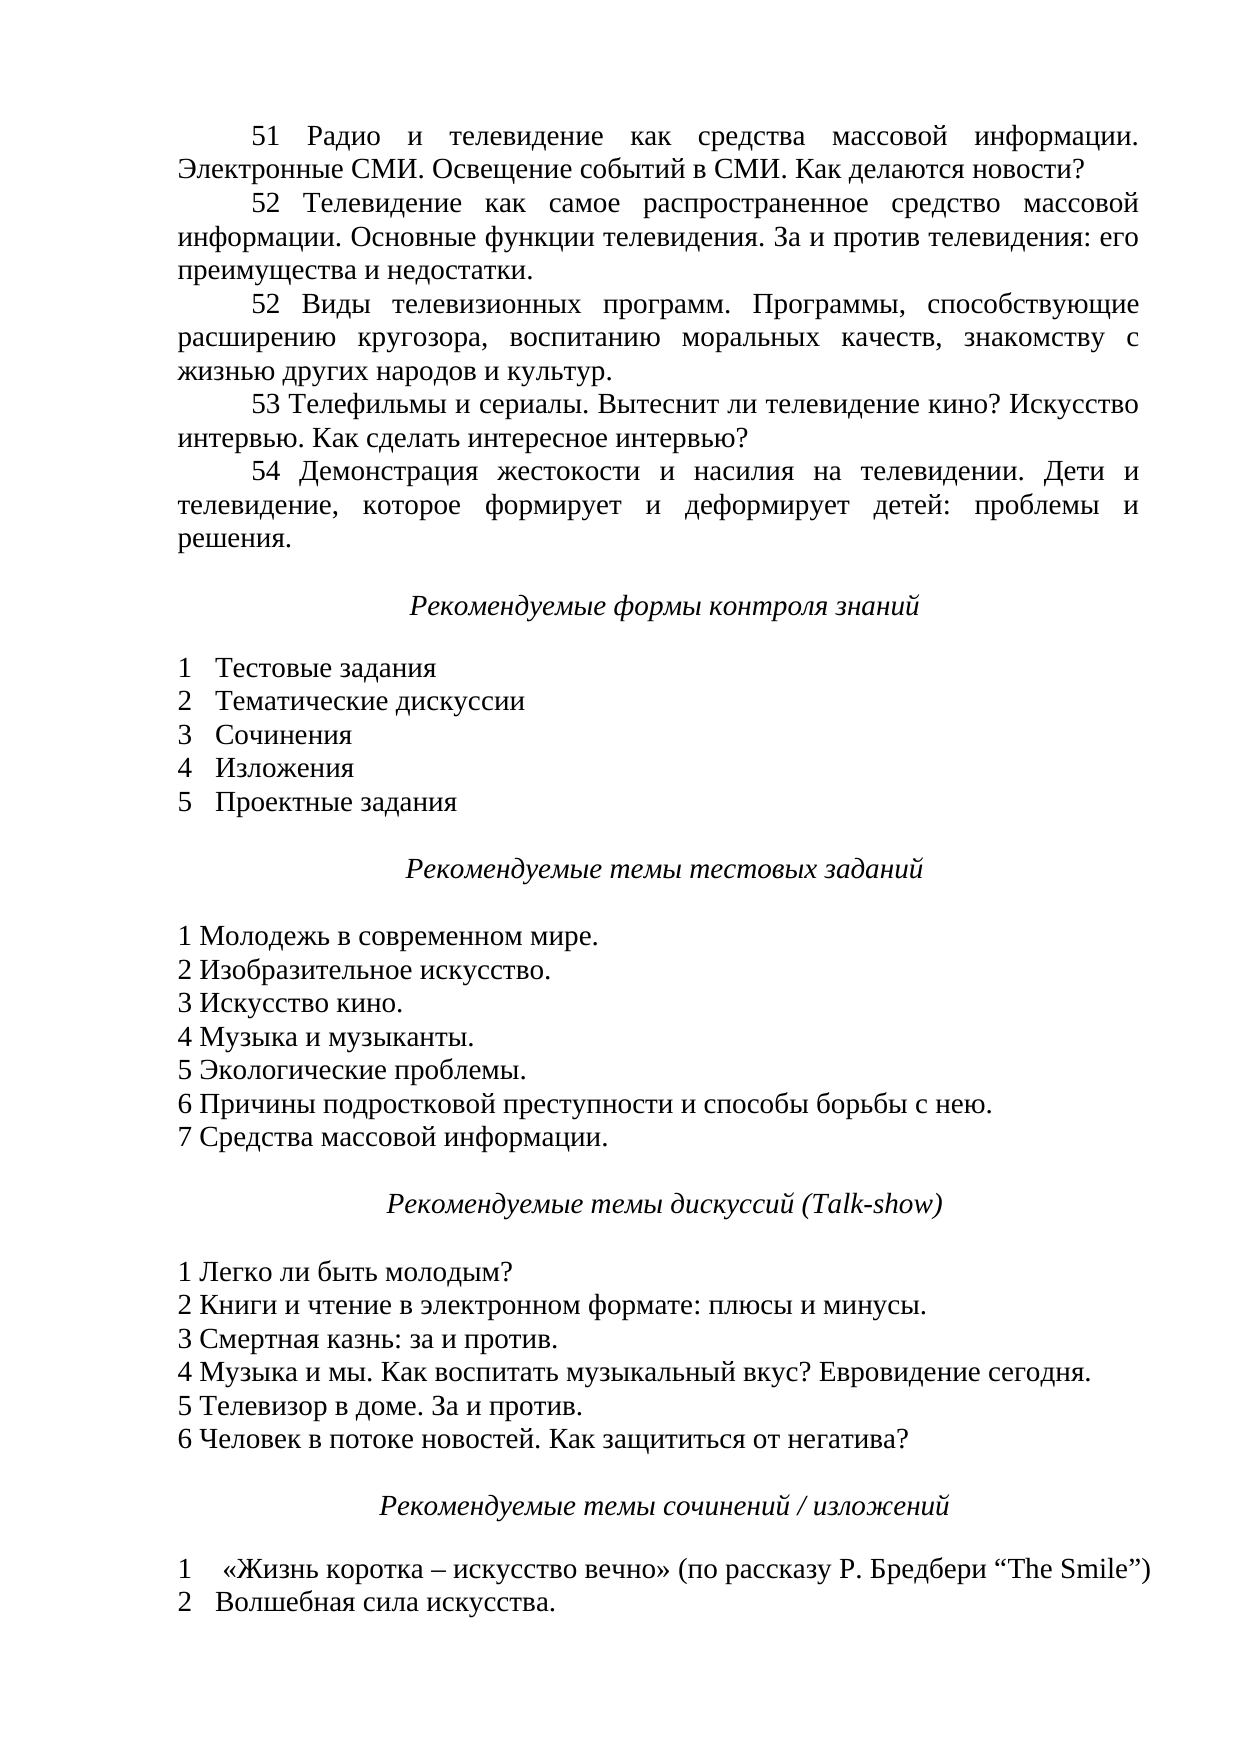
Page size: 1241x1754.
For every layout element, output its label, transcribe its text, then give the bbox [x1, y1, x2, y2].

list Тестовые задания [177, 650, 1152, 683]
text 7 Средства массовой информации. [177, 1119, 1152, 1153]
text Рекомендуемые темы тестовых заданий [177, 851, 1152, 885]
text 6 Причины подростковой преступности и способы борьбы с нею. [177, 1086, 1152, 1119]
text 2 Изобразительное искусство. [177, 952, 1152, 985]
text 54 Демонстрация жестокости и насилия на телевидении. Дети и телевидение, которое формирует и деформирует детей: проблемы и решения. [177, 453, 1140, 554]
text 5 Экологические проблемы. [177, 1052, 1152, 1086]
text Рекомендуемые темы сочинений / изложений [177, 1488, 1152, 1522]
text Рекомендуемые темы дискуссий (Talk-show) [177, 1187, 1152, 1220]
text 5 Телевизор в доме. За и против. [177, 1388, 1152, 1421]
list Тематические дискуссии [177, 683, 1152, 717]
list «Жизнь коротка – искусство вечно» (по рассказу Р. Бредбери “The Smile”) [177, 1551, 1152, 1584]
list Изложения [177, 751, 1152, 784]
text 3 Смертная казнь: за и против. [177, 1321, 1152, 1354]
text 52 Виды телевизионных программ. Программы, способствующие расширению кругозора, воспитанию моральных качеств, знакомству с жизнью других народов и культур. [177, 286, 1140, 386]
text 53 Телефильмы и сериалы. Вытеснит ли телевидение кино? Искусство интервью. Как сделать интересное интервью? [177, 386, 1140, 453]
text 4 Музыка и музыканты. [177, 1019, 1152, 1052]
text 51 Радио и телевидение как средства массовой информации. Электронные СМИ. Освещение событий в СМИ. Как делаются новости? [177, 118, 1140, 185]
text 1 Молодежь в современном мире. [177, 918, 1152, 952]
list Проектные задания [177, 784, 1152, 818]
text 4 Музыка и мы. Как воспитать музыкальный вкус? Евровидение сегодня. [177, 1354, 1152, 1388]
text 1 Легко ли быть молодым? [177, 1254, 1152, 1287]
list Волшебная сила искусства. [177, 1584, 1152, 1618]
text 52 Телевидение как самое распространенное средство массовой информации. Основные функции телевидения. За и против телевидения: его преимущества и недостатки. [177, 185, 1140, 286]
text 2 Книги и чтение в электронном формате: плюсы и минусы. [177, 1287, 1152, 1321]
text 3 Искусство кино. [177, 985, 1152, 1019]
list Сочинения [177, 717, 1152, 751]
text Рекомендуемые формы контроля знаний [177, 588, 1152, 621]
text 6 Человек в потоке новостей. Как защититься от негатива? [177, 1421, 1152, 1455]
